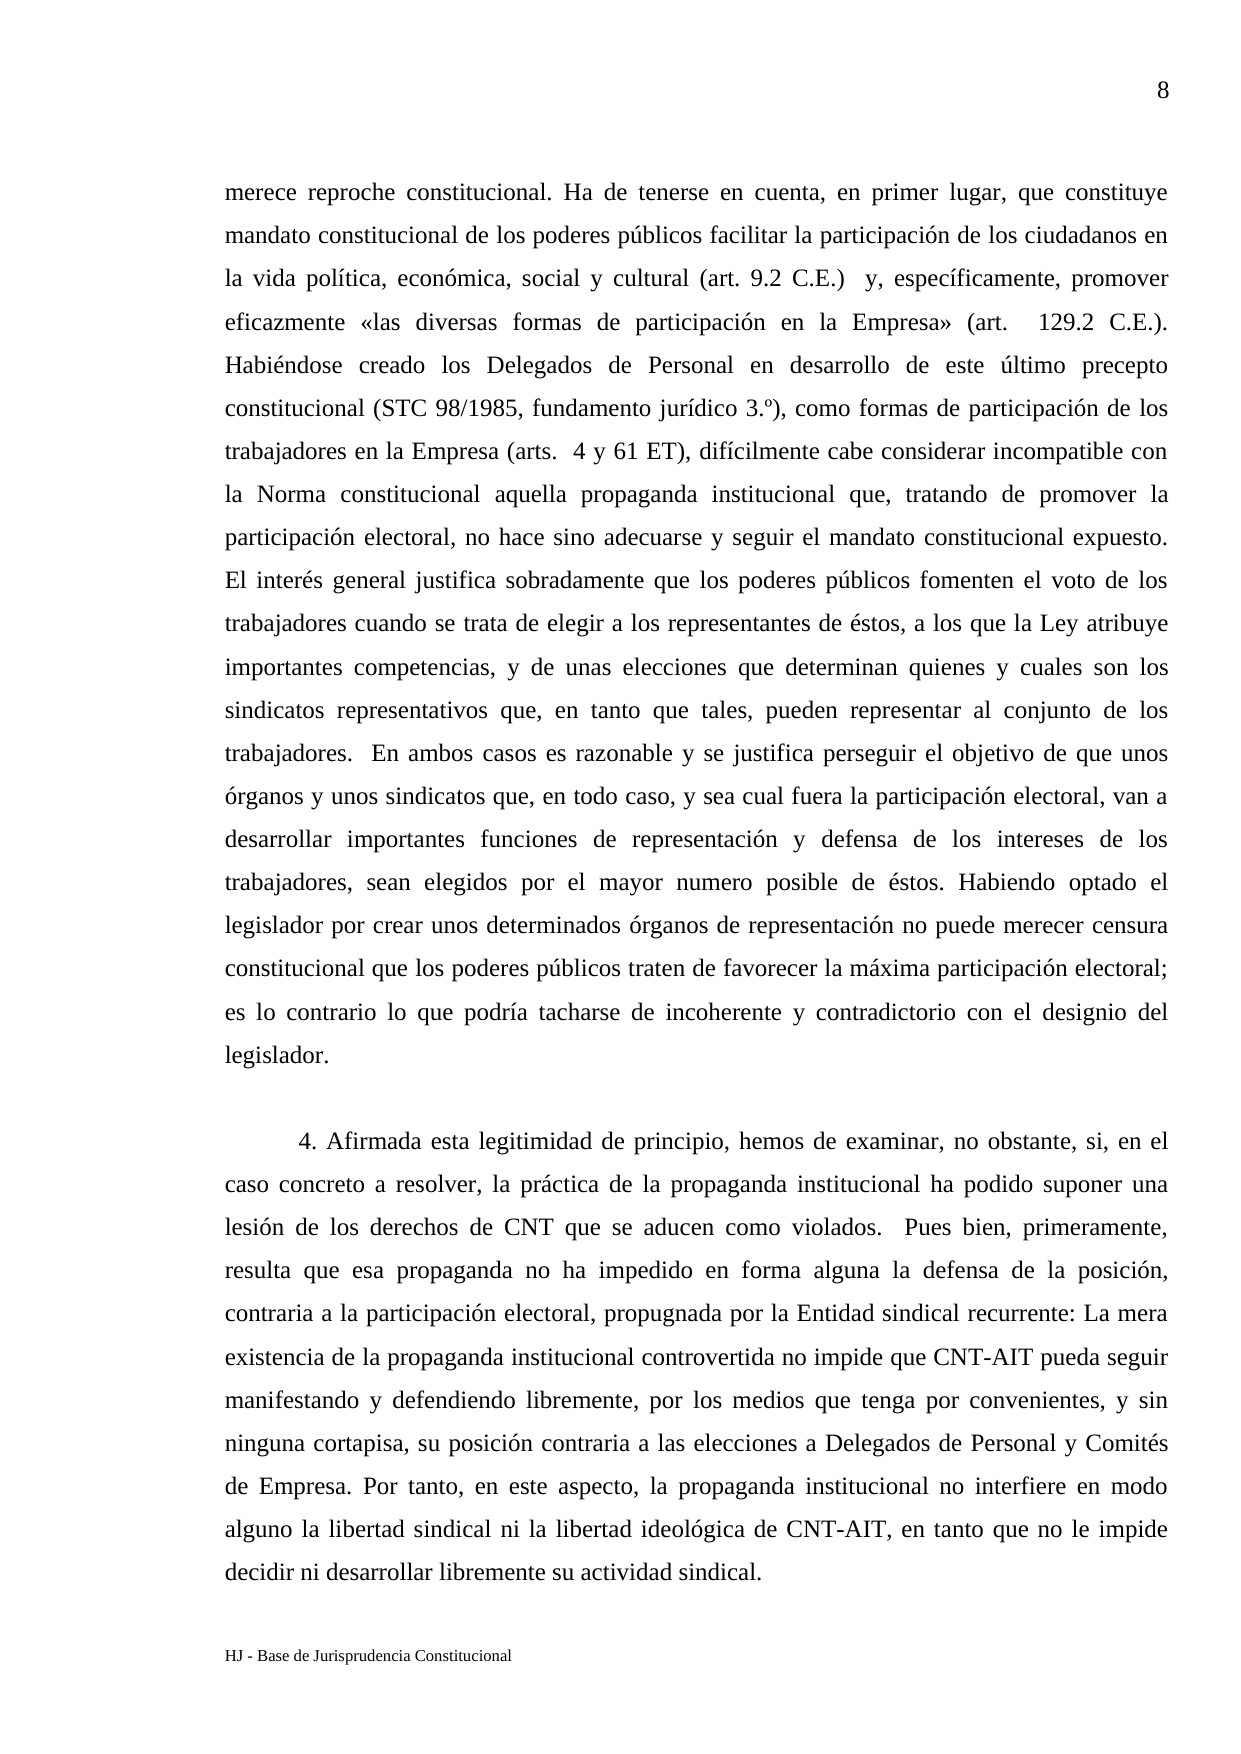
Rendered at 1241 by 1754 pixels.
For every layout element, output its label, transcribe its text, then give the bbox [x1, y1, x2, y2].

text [224, 177, 1169, 1068]
text 4. Afirmada esta legitimidad de principio, hemos de examinar, no obstante, si, en el caso concreto a resolver, la práctica de la propaganda institucional ha podido suponer una lesión de los derechos de CNT que se aducen como violados. Pues bien, primeramente, resulta que esa propaganda no ha impedido en forma alguna la defensa de la posición, contraria a la participación electoral, propugnada por la Entidad sindical recurrente: La mera existencia de la propaganda institucional controvertida no impide que CNT-AIT pueda seguir manifestando y defendiendo libremente, por los medios que tenga por convenientes, y sin ninguna cortapisa, su posición contraria a las elecciones a Delegados de Personal y Comités de Empresa. Por tanto, en este aspecto, la propaganda institucional no interfiere en modo alguno la libertad sindical ni la libertad ideológica de CNT-AIT, en tanto que no le impide decidir ni desarrollar libremente su actividad sindical. [224, 1126, 1169, 1586]
